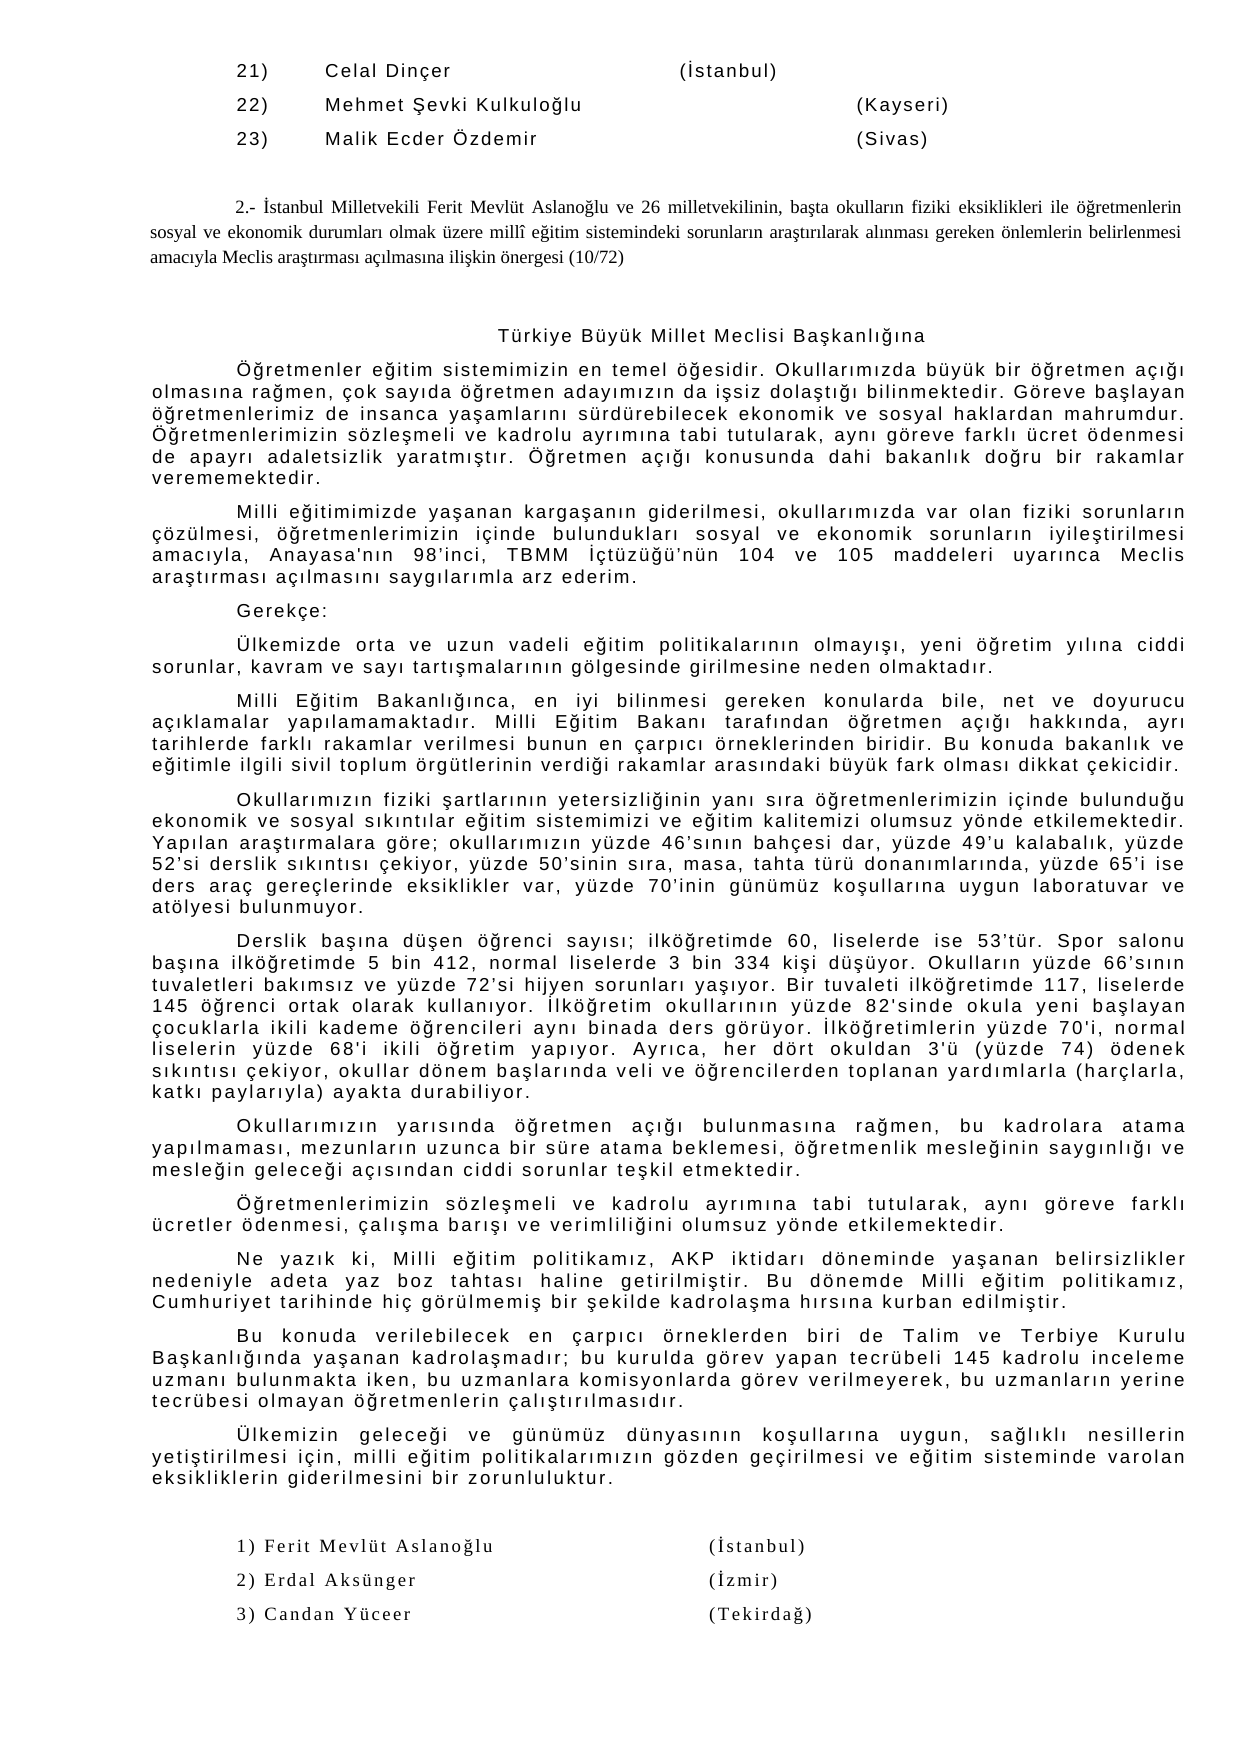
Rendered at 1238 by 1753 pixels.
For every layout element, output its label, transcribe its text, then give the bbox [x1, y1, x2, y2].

text Ülkemizde orta ve uzun vadeli eğitim politikalarının olmayışı, yeni öğretim yılına ciddi sorunlar, kavram ve sayı tartışmalarının gölgesinde girilmesine neden olmaktadır. [152, 634, 1186, 677]
text 21) Celal Dinçer (İstanbul) [152, 60, 1186, 81]
text 23) Malik Ecder Özdemir (Sivas) [152, 128, 1186, 149]
text Milli eğitimimizde yaşanan kargaşanın giderilmesi, okullarımızda var olan fiziki sorunların çözülmesi, öğretmenlerimizin içinde bulundukları sosyal ve ekonomik sorunların iyileştirilmesi amacıyla, Anayasa'nın 98’inci, TBMM İçtüzüğü’nün 104 ve 105 maddeleri uyarınca Meclis araştırması açılmasını saygılarımla arz ederim. [152, 501, 1186, 587]
text Ülkemizin geleceği ve günümüz dünyasının koşullarına uygun, sağlıklı nesillerin yetiştirilmesi için, milli eğitim politikalarımızın gözden geçirilmesi ve eğitim sisteminde varolan eksikliklerin giderilmesini bir zorunluluktur. [152, 1424, 1186, 1489]
text Ne yazık ki, Milli eğitim politikamız, AKP iktidarı döneminde yaşanan belirsizlikler nedeniyle adeta yaz boz tahtası haline getirilmiştir. Bu dönemde Milli eğitim politikamız, Cumhuriyet tarihinde hiç görülmemiş bir şekilde kadrolaşma hırsına kurban edilmiştir. [152, 1248, 1186, 1313]
text 1) Ferit Mevlüt Aslanoğlu (İstanbul) [152, 1535, 1186, 1557]
text Türkiye Büyük Millet Meclisi Başkanlığına [152, 325, 1186, 347]
text Okullarımızın fiziki şartlarının yetersizliğinin yanı sıra öğretmenlerimizin içinde bulunduğu ekonomik ve sosyal sıkıntılar eğitim sistemimizi ve eğitim kalitemizi olumsuz yönde etkilemektedir. Yapılan araştırmalara göre; okullarımızın yüzde 46’sının bahçesi dar, yüzde 49’u kalabalık, yüzde 52’si derslik sıkıntısı çekiyor, yüzde 50’sinin sıra, masa, tahta türü donanımlarında, yüzde 65’i ise ders araç gereçlerinde eksiklikler var, yüzde 70’inin günümüz koşullarına uygun laboratuvar ve atölyesi bulunmuyor. [152, 788, 1186, 918]
text Milli Eğitim Bakanlığınca, en iyi bilinmesi gereken konularda bile, net ve doyurucu açıklamalar yapılamamaktadır. Milli Eğitim Bakanı tarafından öğretmen açığı hakkında, ayrı tarihlerde farklı rakamlar verilmesi bunun en çarpıcı örneklerinden biridir. Bu konuda bakanlık ve eğitimle ilgili sivil toplum örgütlerinin verdiği rakamlar arasındaki büyük fark olması dikkat çekicidir. [152, 689, 1186, 776]
text Derslik başına düşen öğrenci sayısı; ilköğretimde 60, liselerde ise 53’tür. Spor salonu başına ilköğretimde 5 bin 412, normal liselerde 3 bin 334 kişi düşüyor. Okulların yüzde 66’sının tuvaletleri bakımsız ve yüzde 72’si hijyen sorunları yaşıyor. Bir tuvaleti ilköğretimde 117, liselerde 145 öğrenci ortak olarak kullanıyor. İlköğretim okullarının yüzde 82'sinde okula yeni başlayan çocuklarla ikili kademe öğrencileri aynı binada ders görüyor. İlköğretimlerin yüzde 70'i, normal liselerin yüzde 68'i ikili öğretim yapıyor. Ayrıca, her dört okuldan 3'ü (yüzde 74) ödenek sıkıntısı çekiyor, okullar dönem başlarında veli ve öğrencilerden toplanan yardımlarla (harçlarla, katkı paylarıyla) ayakta durabiliyor. [152, 930, 1186, 1103]
text Öğretmenler eğitim sistemimizin en temel öğesidir. Okullarımızda büyük bir öğretmen açığı olmasına rağmen, çok sayıda öğretmen adayımızın da işsiz dolaştığı bilinmektedir. Göreve başlayan öğretmenlerimiz de insanca yaşamlarını sürdürebilecek ekonomik ve sosyal haklardan mahrumdur. Öğretmenlerimizin sözleşmeli ve kadrolu ayrımına tabi tutularak, aynı göreve farklı ücret ödenmesi de apayrı adaletsizlik yaratmıştır. Öğretmen açığı konusunda dahi bakanlık doğru bir rakamlar verememektedir. [152, 359, 1186, 489]
text Öğretmenlerimizin sözleşmeli ve kadrolu ayrımına tabi tutularak, aynı göreve farklı ücretler ödenmesi, çalışma barışı ve verimliliğini olumsuz yönde etkilemektedir. [152, 1192, 1186, 1236]
text 2) Erdal Aksünger (İzmir) [152, 1569, 1186, 1591]
text Bu konuda verilebilecek en çarpıcı örneklerden biri de Talim ve Terbiye Kurulu Başkanlığında yaşanan kadrolaşmadır; bu kurulda görev yapan tecrübeli 145 kadrolu inceleme uzmanı bulunmakta iken, bu uzmanlara komisyonlarda görev verilmeyerek, bu uzmanların yerine tecrübesi olmayan öğretmenlerin çalıştırılmasıdır. [152, 1325, 1186, 1411]
text 2.- İstanbul Milletvekili Ferit Mevlüt Aslanoğlu ve 26 milletvekilinin, başta okulların fiziki eksiklikleri ile öğretmenlerin sosyal ve ekonomik durumları olmak üzere millî eğitim sistemindeki sorunların araştırılarak alınması gereken önlemlerin belirlenmesi amacıyla Meclis araştırması açılmasına ilişkin önergesi (10/72) [150, 196, 1184, 267]
text Okullarımızın yarısında öğretmen açığı bulunmasına rağmen, bu kadrolara atama yapılmaması, mezunların uzunca bir süre atama beklemesi, öğretmenlik mesleğinin saygınlığı ve mesleğin geleceği açısından ciddi sorunlar teşkil etmektedir. [152, 1115, 1186, 1180]
text Gerekçe: [152, 600, 1186, 621]
text 22) Mehmet Şevki Kulkuloğlu (Kayseri) [152, 94, 1186, 115]
text 3) Candan Yüceer (Tekirdağ) [152, 1603, 1186, 1625]
